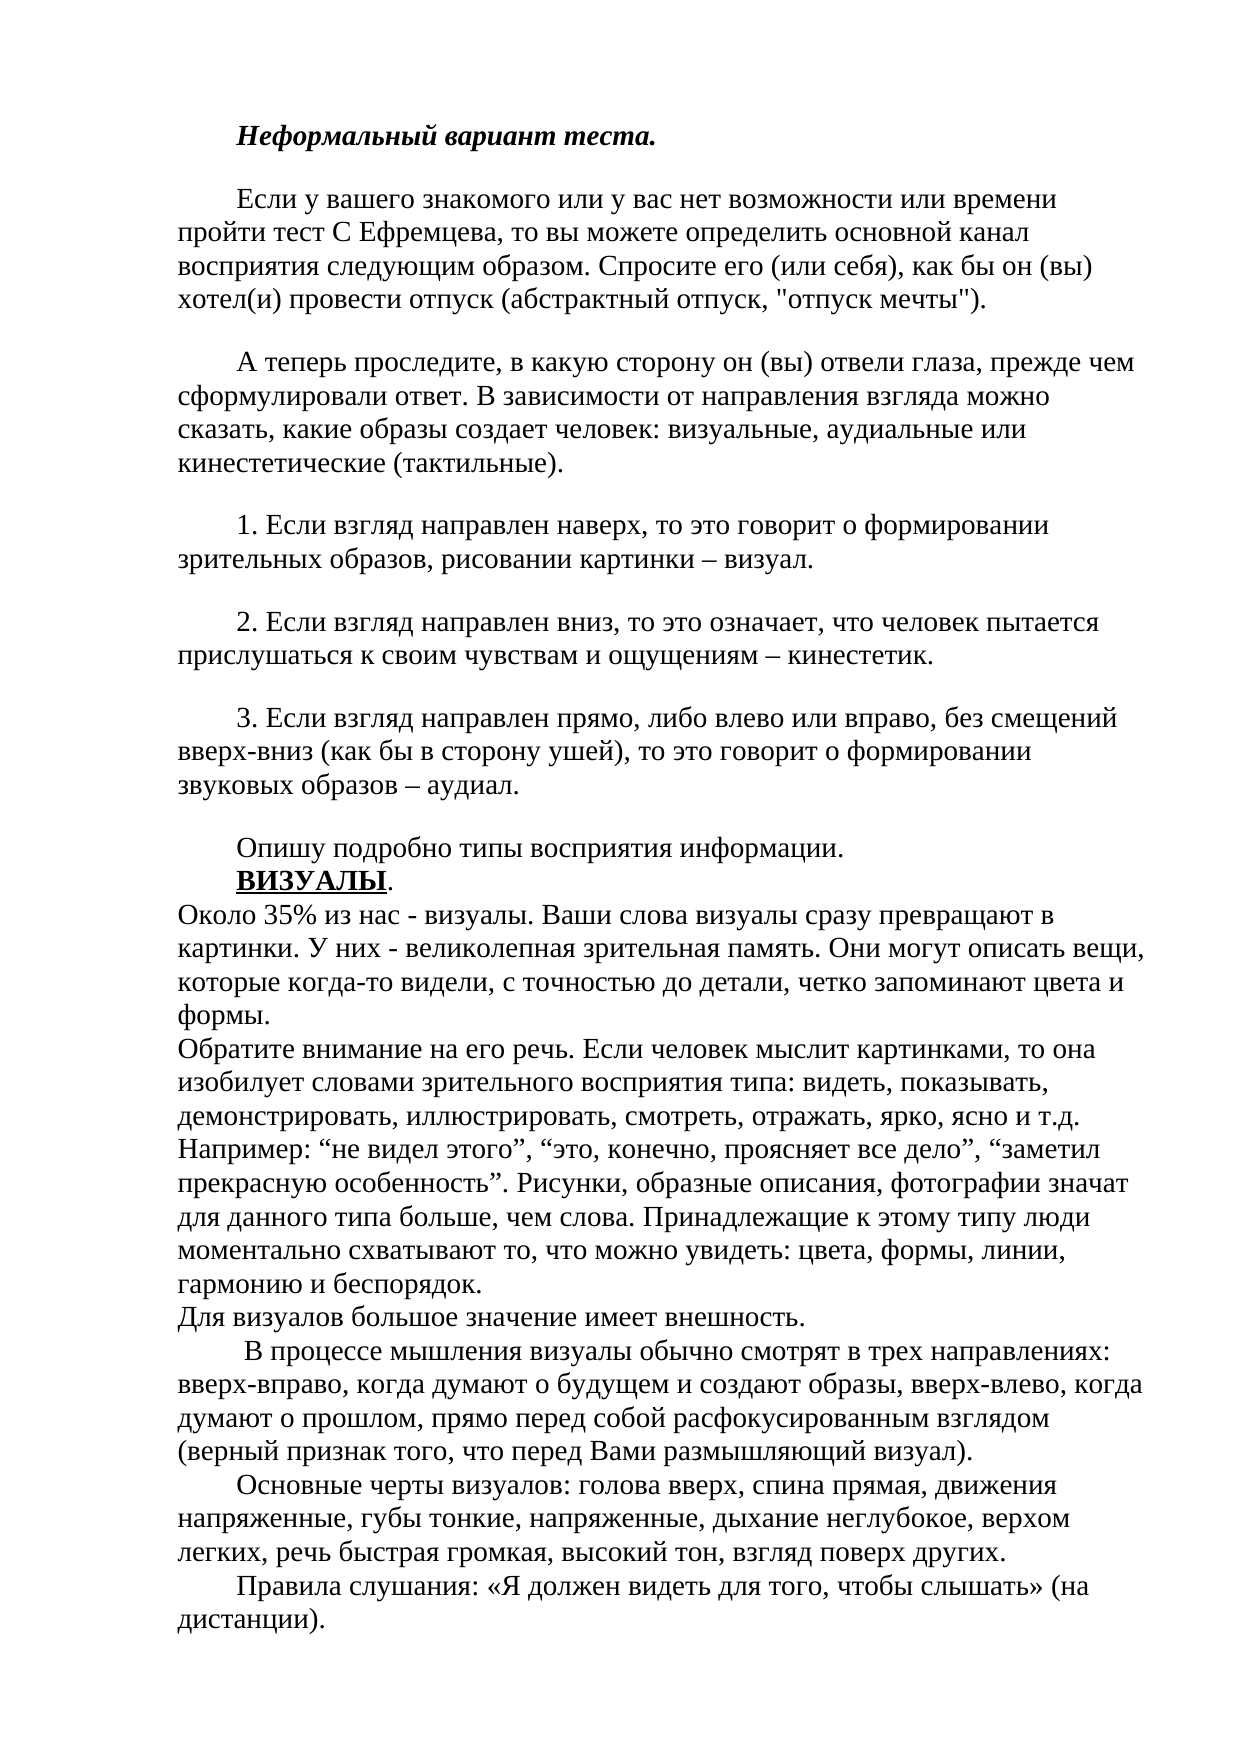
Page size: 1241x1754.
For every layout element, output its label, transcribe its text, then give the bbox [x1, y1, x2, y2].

text А теперь проследите, в какую сторону он (вы) отвели глаза, прежде чем сформулировали ответ. В зависимости от направления взгляда можно сказать, какие образы создает человек: визуальные, аудиальные или кинестетические (тактильные). [177, 344, 1152, 478]
list Правила слушания: «Я должен видеть для того, чтобы слышать» (на дистанции). [177, 1568, 1152, 1635]
list Опишу подробно типы восприятия информации. [177, 830, 1152, 863]
list ВИЗУАЛЫ. Около 35% из нас - визуалы. Ваши слова визуалы сразу превращают в картинки. У них - великолепная зрительная память. Они могут описать вещи, которые когда-то видели, с точностью до детали, четко запоминают цвета и формы. Обратите внимание на его речь. Если человек мыслит картинками, то она изобилует словами зрительного восприятия типа: видеть, показывать, демонстрировать, иллюстрировать, смотреть, отражать, ярко, ясно и т.д. Например: “не видел этого”, “это, конечно, проясняет все дело”, “заметил прекрасную особенность”. Рисунки, образные описания, фотографии значат для данного типа больше, чем слова. Принадлежащие к этому типу люди моментально схватывают то, что можно увидеть: цвета, формы, линии, гармонию и беспорядок. Для визуалов большое значение имеет внешность. [177, 863, 1152, 1333]
text 3. Если взгляд направлен прямо, либо влево или вправо, без смещений вверх-вниз (как бы в сторону ушей), то это говорит о формировании звуковых образов – аудиал. [177, 700, 1152, 801]
text Неформальный вариант теста. [177, 118, 1152, 152]
list В процессе мышления визуалы обычно смотрят в трех направлениях: вверх-вправо, когда думают о будущем и создают образы, вверх-влево, когда думают о прошлом, прямо перед собой расфокусированным взглядом (верный признак того, что перед Вами размышляющий визуал). [177, 1333, 1152, 1467]
text 1. Если взгляд направлен наверх, то это говорит о формировании зрительных образов, рисовании картинки – визуал. [177, 507, 1152, 574]
text Если у вашего знакомого или у вас нет возможности или времени пройти тест С Ефремцева, то вы можете определить основной канал восприятия следующим образом. Спросите его (или себя), как бы он (вы) хотел(и) провести отпуск (абстрактный отпуск, "отпуск мечты"). [177, 181, 1152, 315]
list Основные черты визуалов: голова вверх, спина прямая, движения напряженные, губы тонкие, напряженные, дыхание неглубокое, верхом легких, речь быстрая громкая, высокий тон, взгляд поверх других. [177, 1467, 1152, 1568]
text 2. Если взгляд направлен вниз, то это означает, что человек пытается прислушаться к своим чувствам и ощущениям – кинестетик. [177, 604, 1152, 671]
